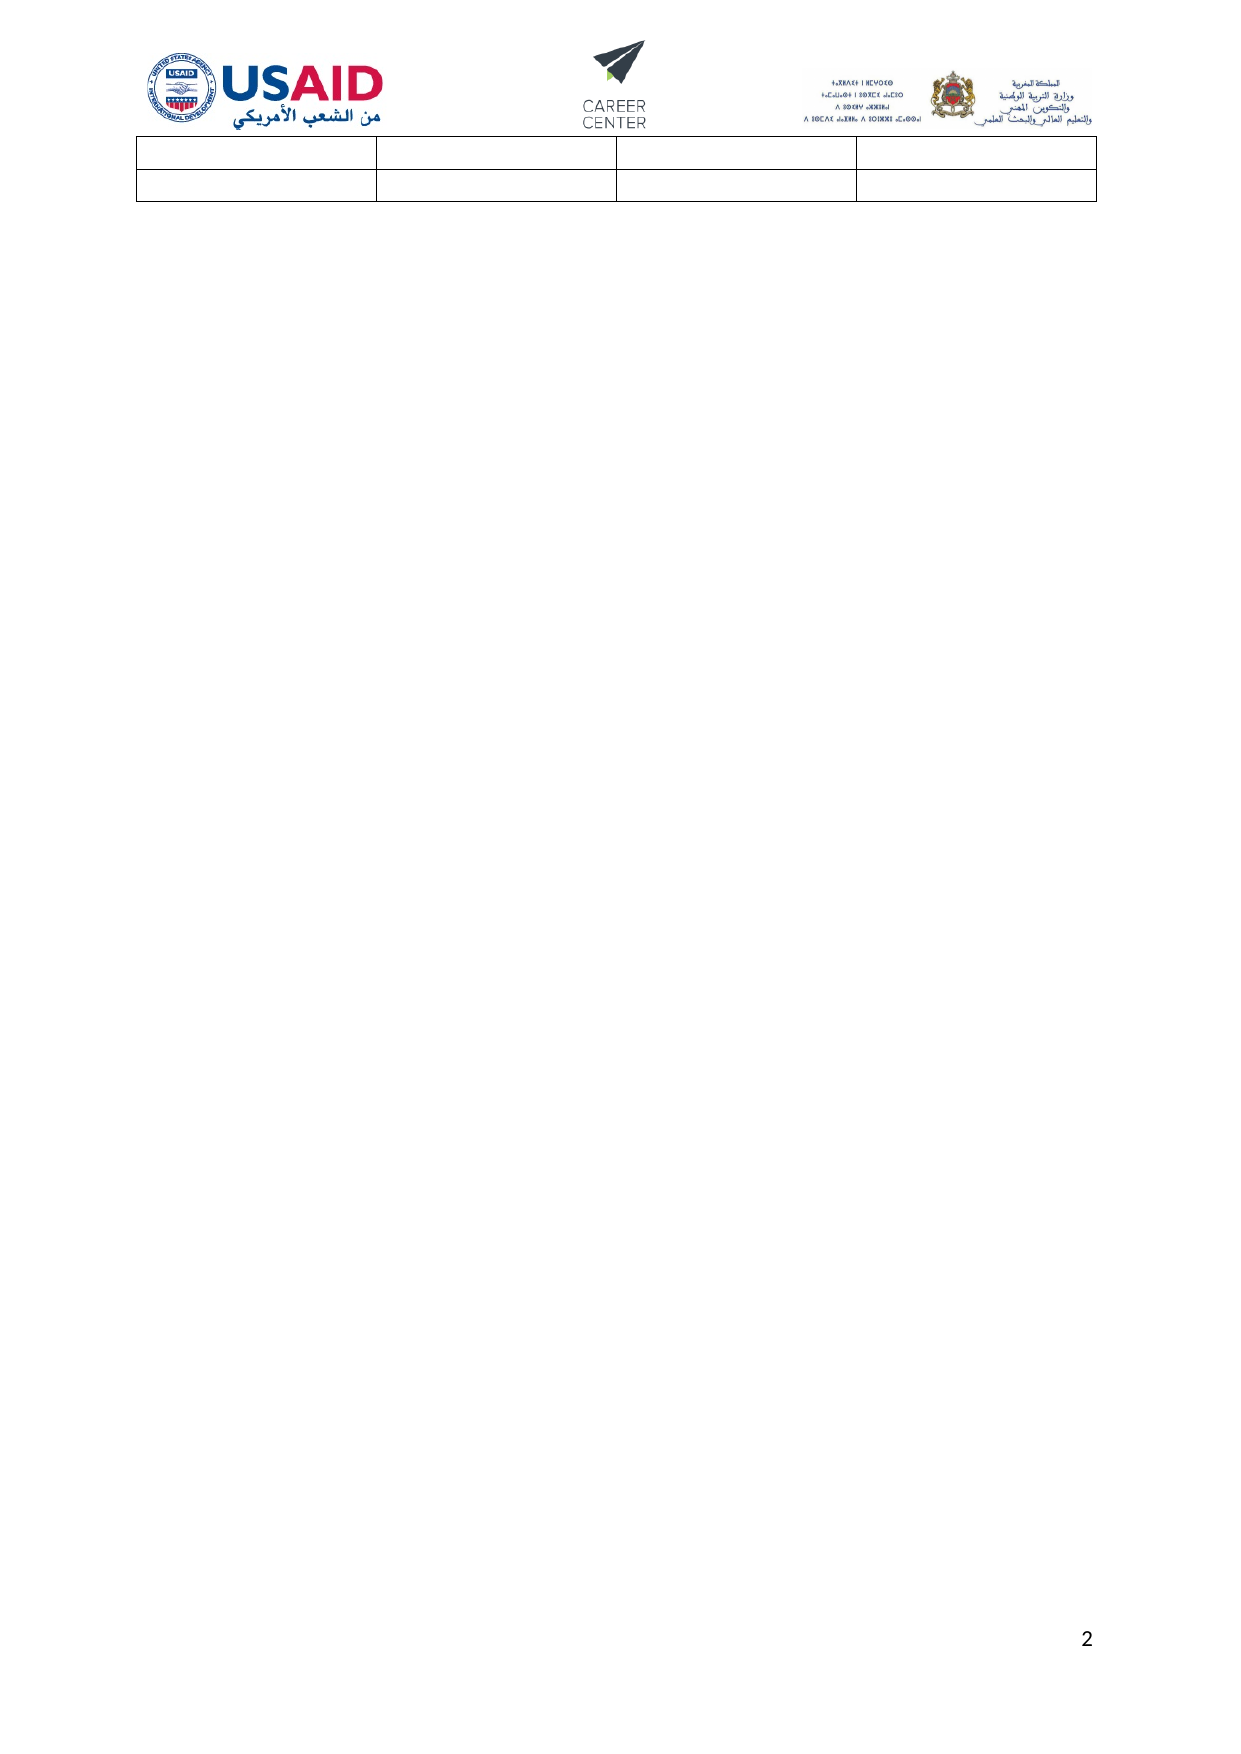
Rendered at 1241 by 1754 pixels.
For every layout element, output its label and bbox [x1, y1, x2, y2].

table_cell [617, 170, 856, 201]
table_cell [857, 137, 1096, 168]
picture [147, 53, 387, 130]
table_cell [137, 170, 376, 201]
picture [570, 28, 670, 136]
table_cell [137, 137, 376, 168]
table_cell [377, 170, 616, 201]
picture [801, 68, 1093, 129]
table_cell [857, 170, 1096, 201]
table_cell [617, 137, 856, 168]
table_cell [377, 137, 616, 168]
